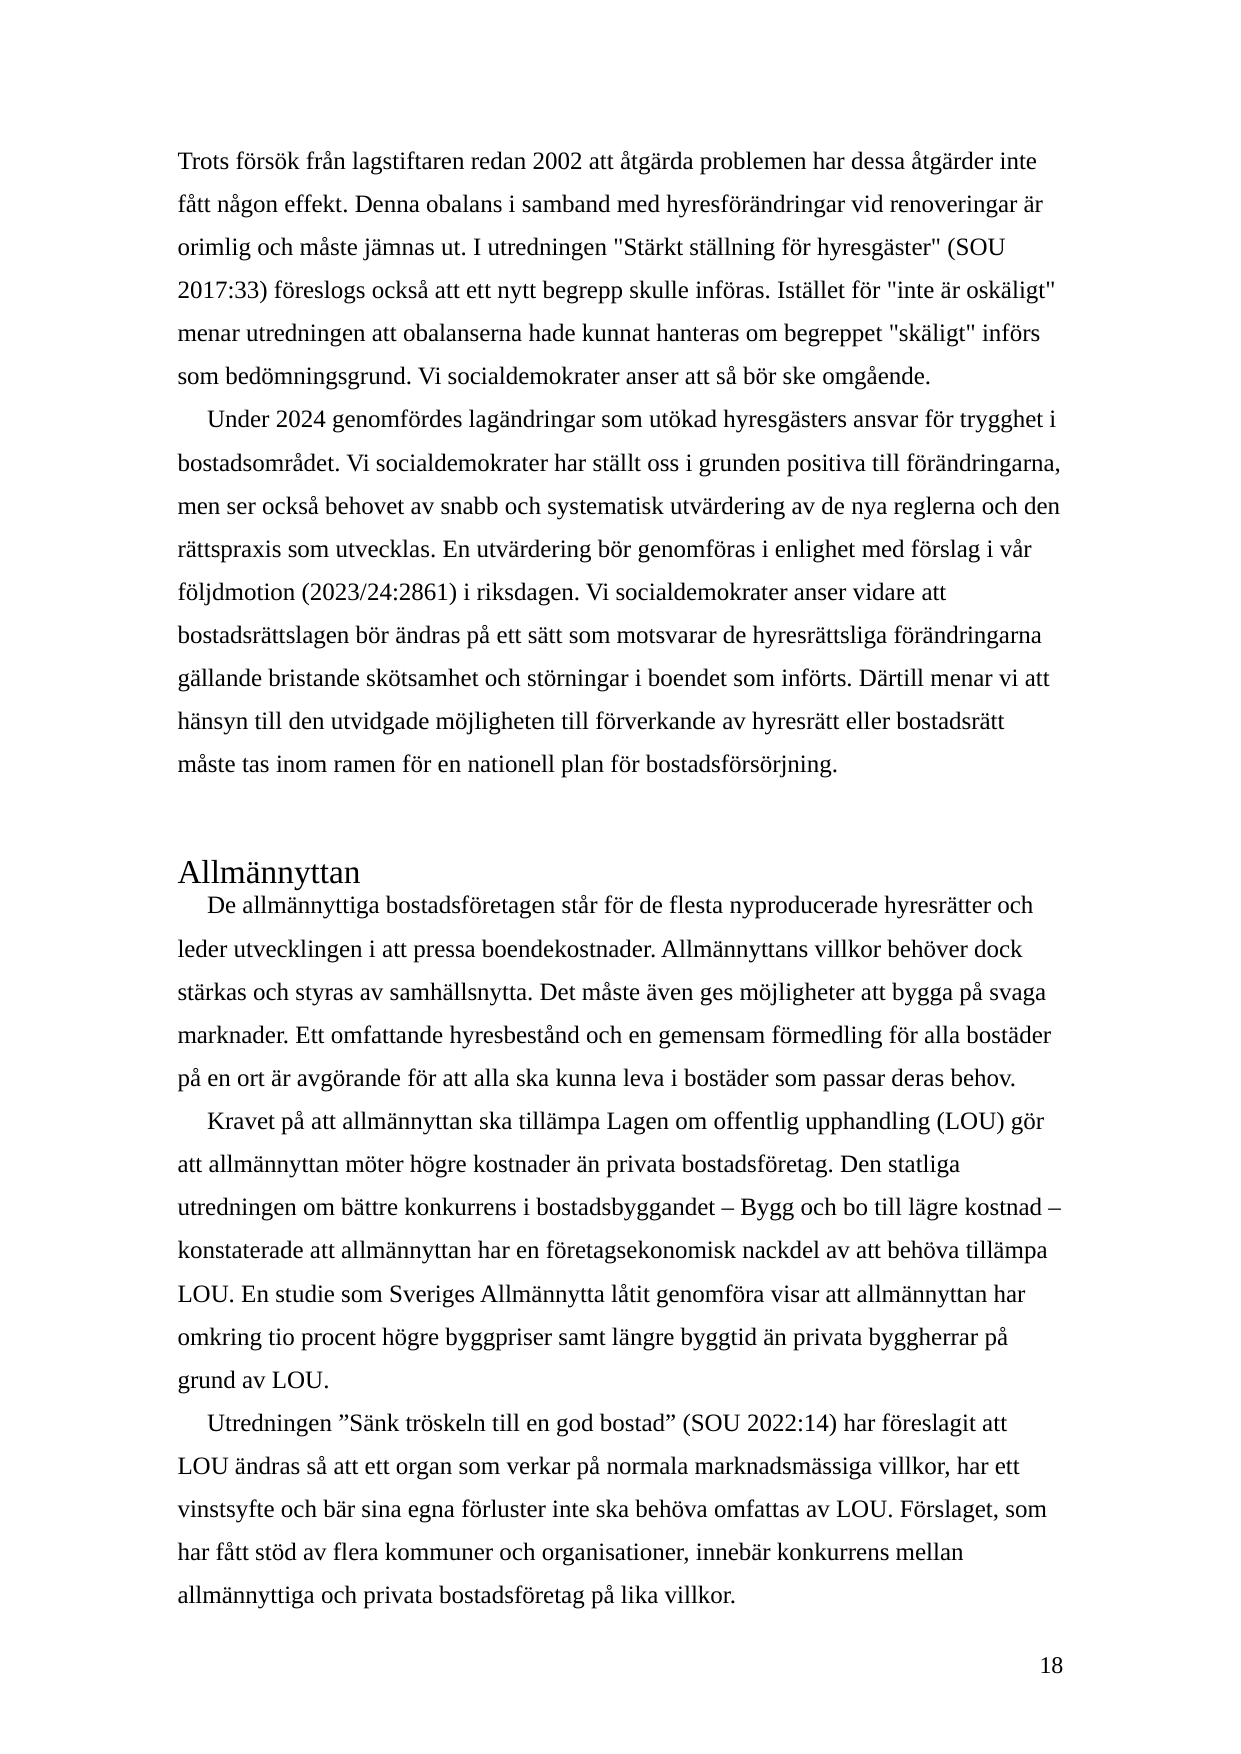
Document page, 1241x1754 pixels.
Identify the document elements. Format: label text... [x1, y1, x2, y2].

text De allmännyttiga bostadsföretagen står för de flesta nyproducerade hyresrätter och leder utvecklingen i att pressa boendekostnader. Allmännyttans villkor behöver dock stärkas och styras av samhällsnytta. Det måste även ges möjligheter att bygga på svaga marknader. Ett omfattande hyresbestånd och en gemensam förmedling för alla bostäder på en ort är avgörande för att alla ska kunna leva i bostäder som passar deras behov. [177, 891, 1063, 1092]
text Kravet på att allmännyttan ska tillämpa Lagen om offentlig upphandling (LOU) gör att allmännyttan möter högre kostnader än privata bostadsföretag. Den statliga utredningen om bättre konkurrens i bostadsbyggandet – Bygg och bo till lägre kostnad – konstaterade att allmännyttan har en företagsekonomisk nackdel av att behöva tillämpa LOU. En studie som Sveriges Allmännytta låtit genomföra visar att allmännyttan har omkring tio procent högre byggpriser samt längre byggtid än privata byggherrar på grund av LOU. [177, 1106, 1063, 1394]
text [177, 146, 1063, 390]
subtitle Allmännyttan [177, 855, 1063, 891]
text Under 2024 genomfördes lagändringar som utökad hyresgästers ansvar för trygghet i bostadsområdet. Vi socialdemokrater har ställt oss i grunden positiva till förändringarna, men ser också behovet av snabb och systematisk utvärdering av de nya reglerna och den rättspraxis som utvecklas. En utvärdering bör genomföras i enlighet med förslag i vår följdmotion (2023/24:2861) i riksdagen. Vi socialdemokrater anser vidare att bostadsrättslagen bör ändras på ett sätt som motsvarar de hyresrättsliga förändringarna gällande bristande skötsamhet och störningar i boendet som införts. Därtill menar vi att hänsyn till den utvidgade möjligheten till förverkande av hyresrätt eller bostadsrätt måste tas inom ramen för en nationell plan för bostadsförsörjning. [177, 404, 1063, 778]
text Utredningen ”Sänk tröskeln till en god bostad” (SOU 2022:14) har föreslagit att LOU ändras så att ett organ som verkar på normala marknadsmässiga villkor, har ett vinstsyfte och bär sina egna förluster inte ska behöva omfattas av LOU. Förslaget, som har fått stöd av flera kommuner och organisationer, innebär konkurrens mellan allmännyttiga och privata bostadsföretag på lika villkor. [177, 1408, 1063, 1609]
